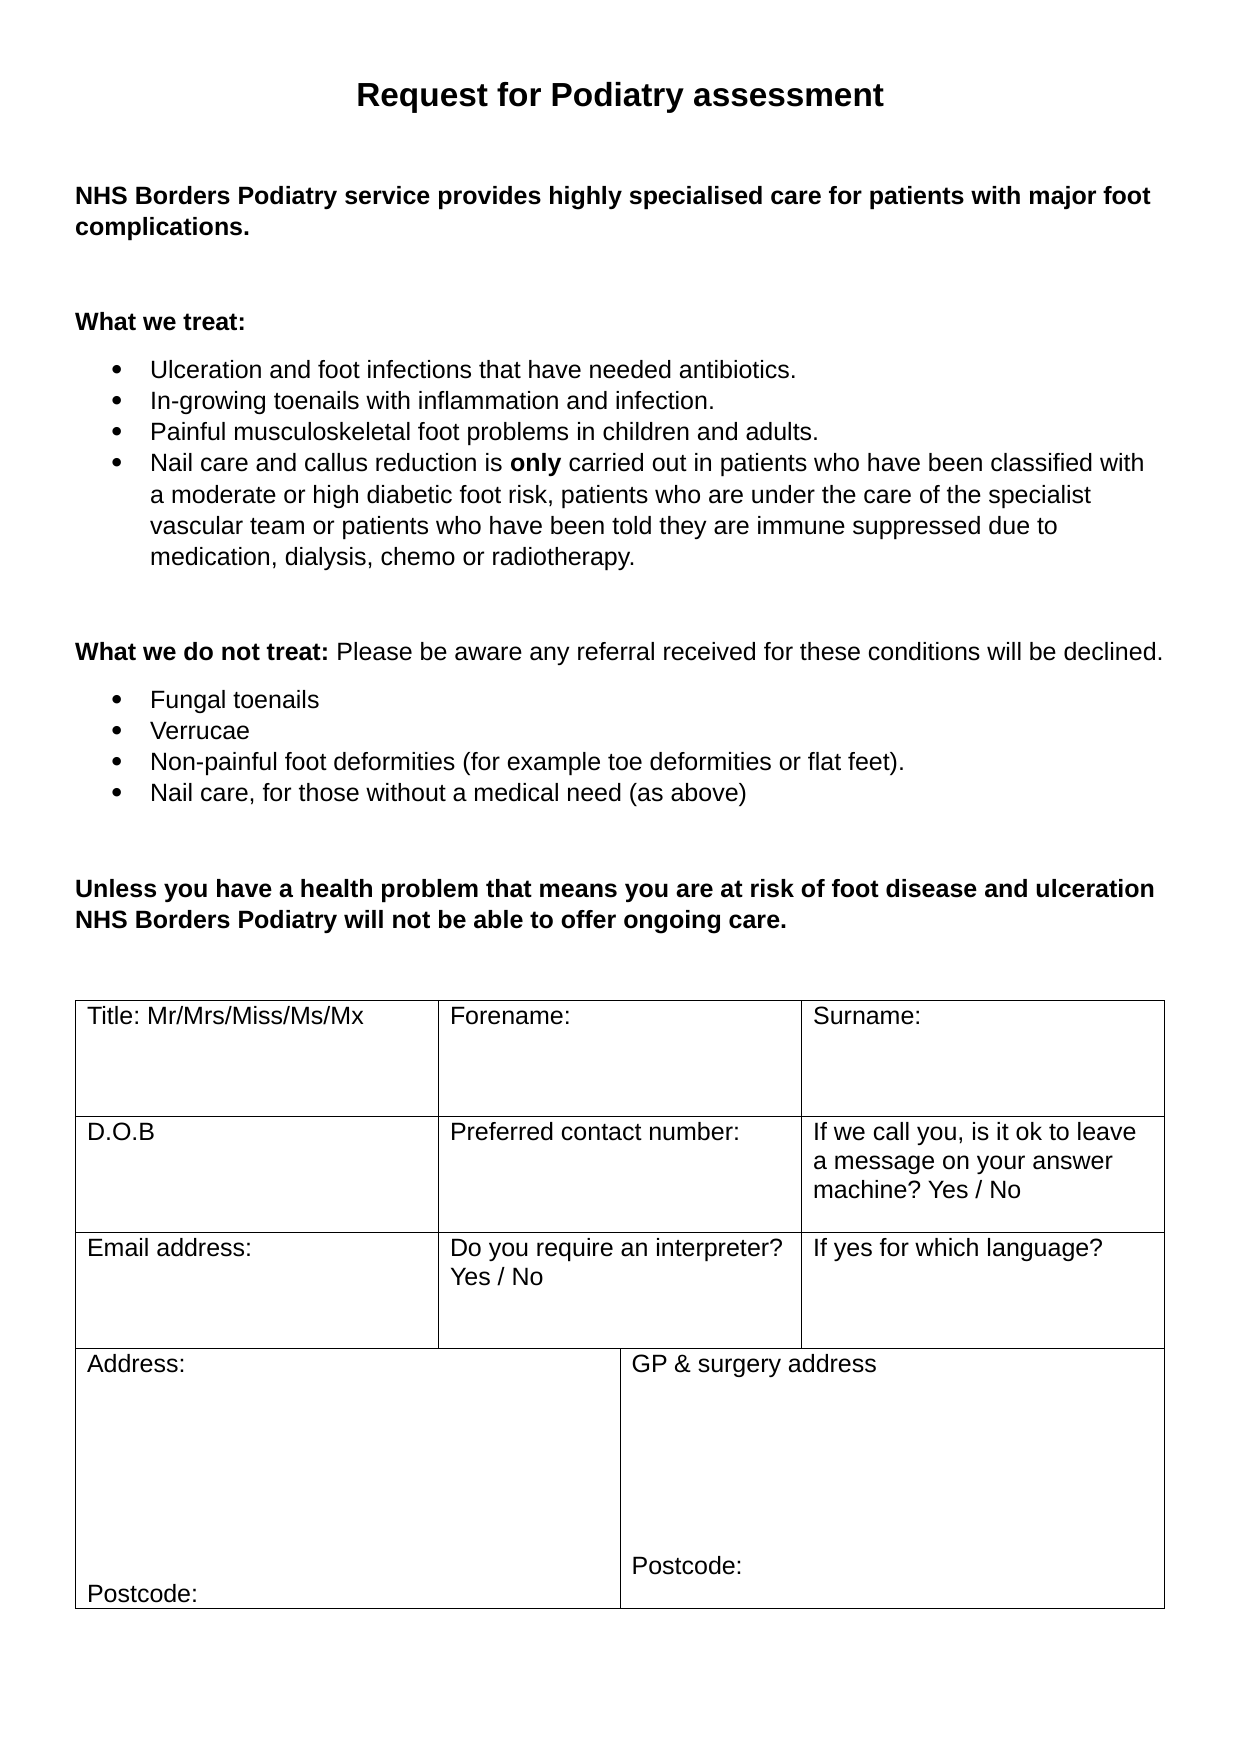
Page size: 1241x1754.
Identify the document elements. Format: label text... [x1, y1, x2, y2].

list Fungal toenails [112, 685, 1165, 714]
table_header Title: Mr/Mrs/Miss/Ms/Mx [76, 1001, 438, 1116]
text What we do not treat: Please be aware any referral received for these conditions will be declined. [75, 637, 1165, 666]
list Painful musculoskeletal foot problems in children and adults. [112, 417, 1165, 446]
table_cell If yes for which language? [802, 1233, 1164, 1348]
text What we treat: [75, 307, 1165, 336]
table_cell Email address: [76, 1233, 438, 1348]
text Unless you have a health problem that means you are at risk of foot disease and ulceration NHS Borders Podiatry will not be able to offer ongoing care. [75, 874, 1165, 933]
list Nail care, for those without a medical need (as above) [112, 778, 1165, 807]
table_cell D.O.B [76, 1117, 438, 1232]
list Nail care and callus reduction is only carried out in patients who have been classified with a moderate or high diabetic foot risk, patients who are under the care of the specialist vascular team or patients who have been told they are immune suppressed due to medication, dialysis, chemo or radiotherapy. [112, 448, 1165, 570]
table_header Forename: [439, 1001, 801, 1116]
table_cell Preferred contact number: [439, 1117, 801, 1232]
list In-growing toenails with inflammation and infection. [112, 386, 1165, 415]
table_header Surname: [802, 1001, 1164, 1116]
table_cell Address: Postcode: [76, 1349, 620, 1608]
table_cell Do you require an interpreter? Yes / No [439, 1233, 801, 1348]
list Non-painful foot deformities (for example toe deformities or flat feet). [112, 747, 1165, 776]
list Ulceration and foot infections that have needed antibiotics. [112, 355, 1165, 384]
text NHS Borders Podiatry service provides highly specialised care for patients with major foot complications. [75, 181, 1165, 241]
list Verrucae [112, 716, 1165, 745]
table_cell GP & surgery address Postcode: [621, 1349, 1164, 1608]
text Request for Podiatry assessment [75, 75, 1165, 113]
table_cell If we call you, is it ok to leave a message on your answer machine? Yes / No [802, 1117, 1164, 1232]
